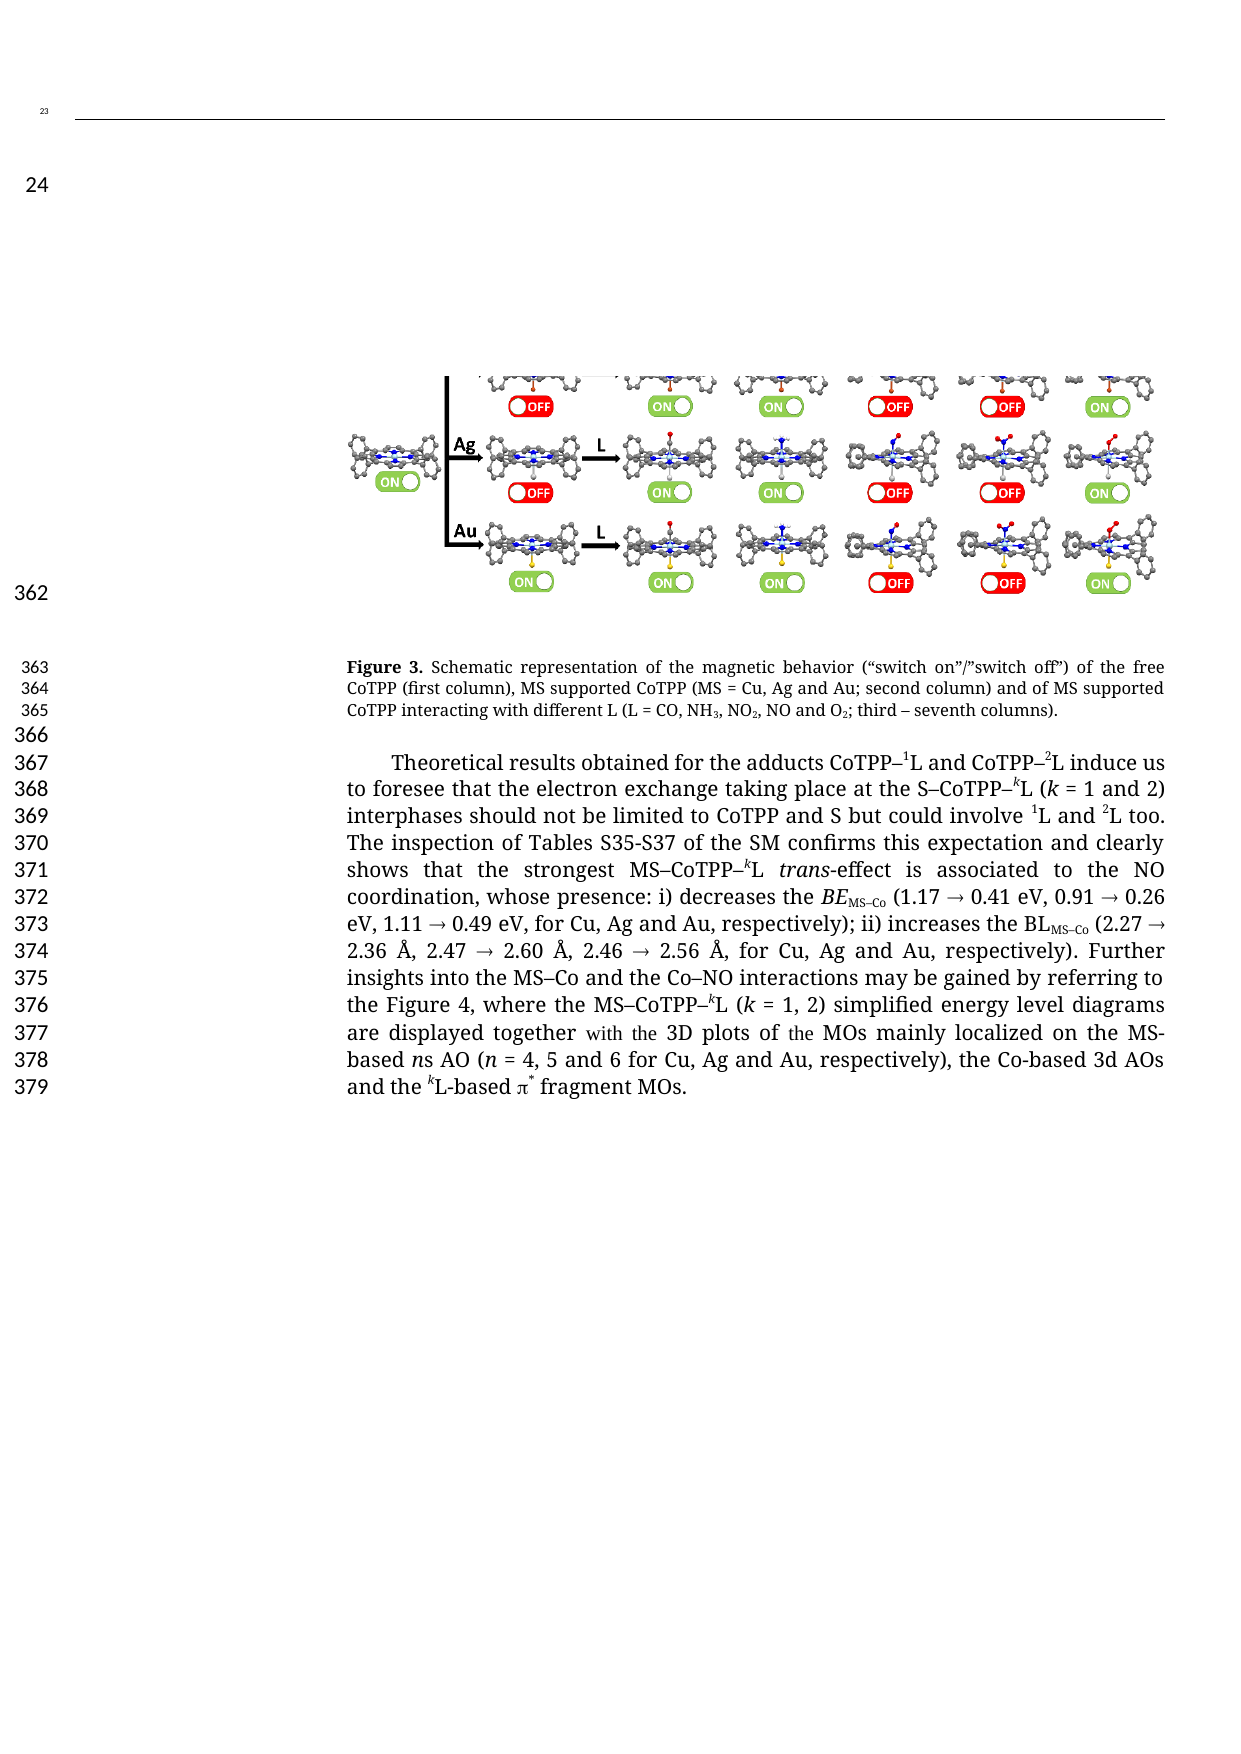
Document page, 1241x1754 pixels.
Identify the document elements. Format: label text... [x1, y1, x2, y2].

text Figure 3. Schematic representation of the magnetic behavior (“switch on”/”switch off”) of the free CoTPP (first column), MS supported CoTPP (MS = Cu, Ag and Au; second column) and of MS supported CoTPP interacting with different L (L = CO, NH3, NO2, NO and O2; third – seventh columns). [347, 656, 1165, 721]
picture [346, 376, 1158, 601]
text Theoretical results obtained for the adducts CoTPP–1L and CoTPP–2L induce us to foresee that the electron exchange taking place at the S–CoTPP–kL (k = 1 and 2) interphases should not be limited to CoTPP and S but could involve 1L and 2L too. The inspection of Tables S35-S37 of the SM confirms this expectation and clearly shows that the strongest MS–CoTPP–kL trans-effect is associated to the NO coordination, whose presence: i) decreases the BEMS–Co (1.17  0.41 eV, 0.91  0.26 eV, 1.11  0.49 eV, for Cu, Ag and Au, respectively); ii) increases the BLMS–Co (2.27  2.36 Å, 2.47  2.60 Å, 2.46  2.56 Å, for Cu, Ag and Au, respectively). Further insights into the MS–Co and the Co–NO interactions may be gained by referring to the Figure 4, where the MS–CoTPP–kL (k = 1, 2) simplified energy level diagrams are displayed together with the 3D plots of the MOs mainly localized on the MS-based ns AO (n = 4, 5 and 6 for Cu, Ag and Au, respectively), the Co-based 3d AOs and the kL-based * fragment MOs. [347, 748, 1165, 1100]
